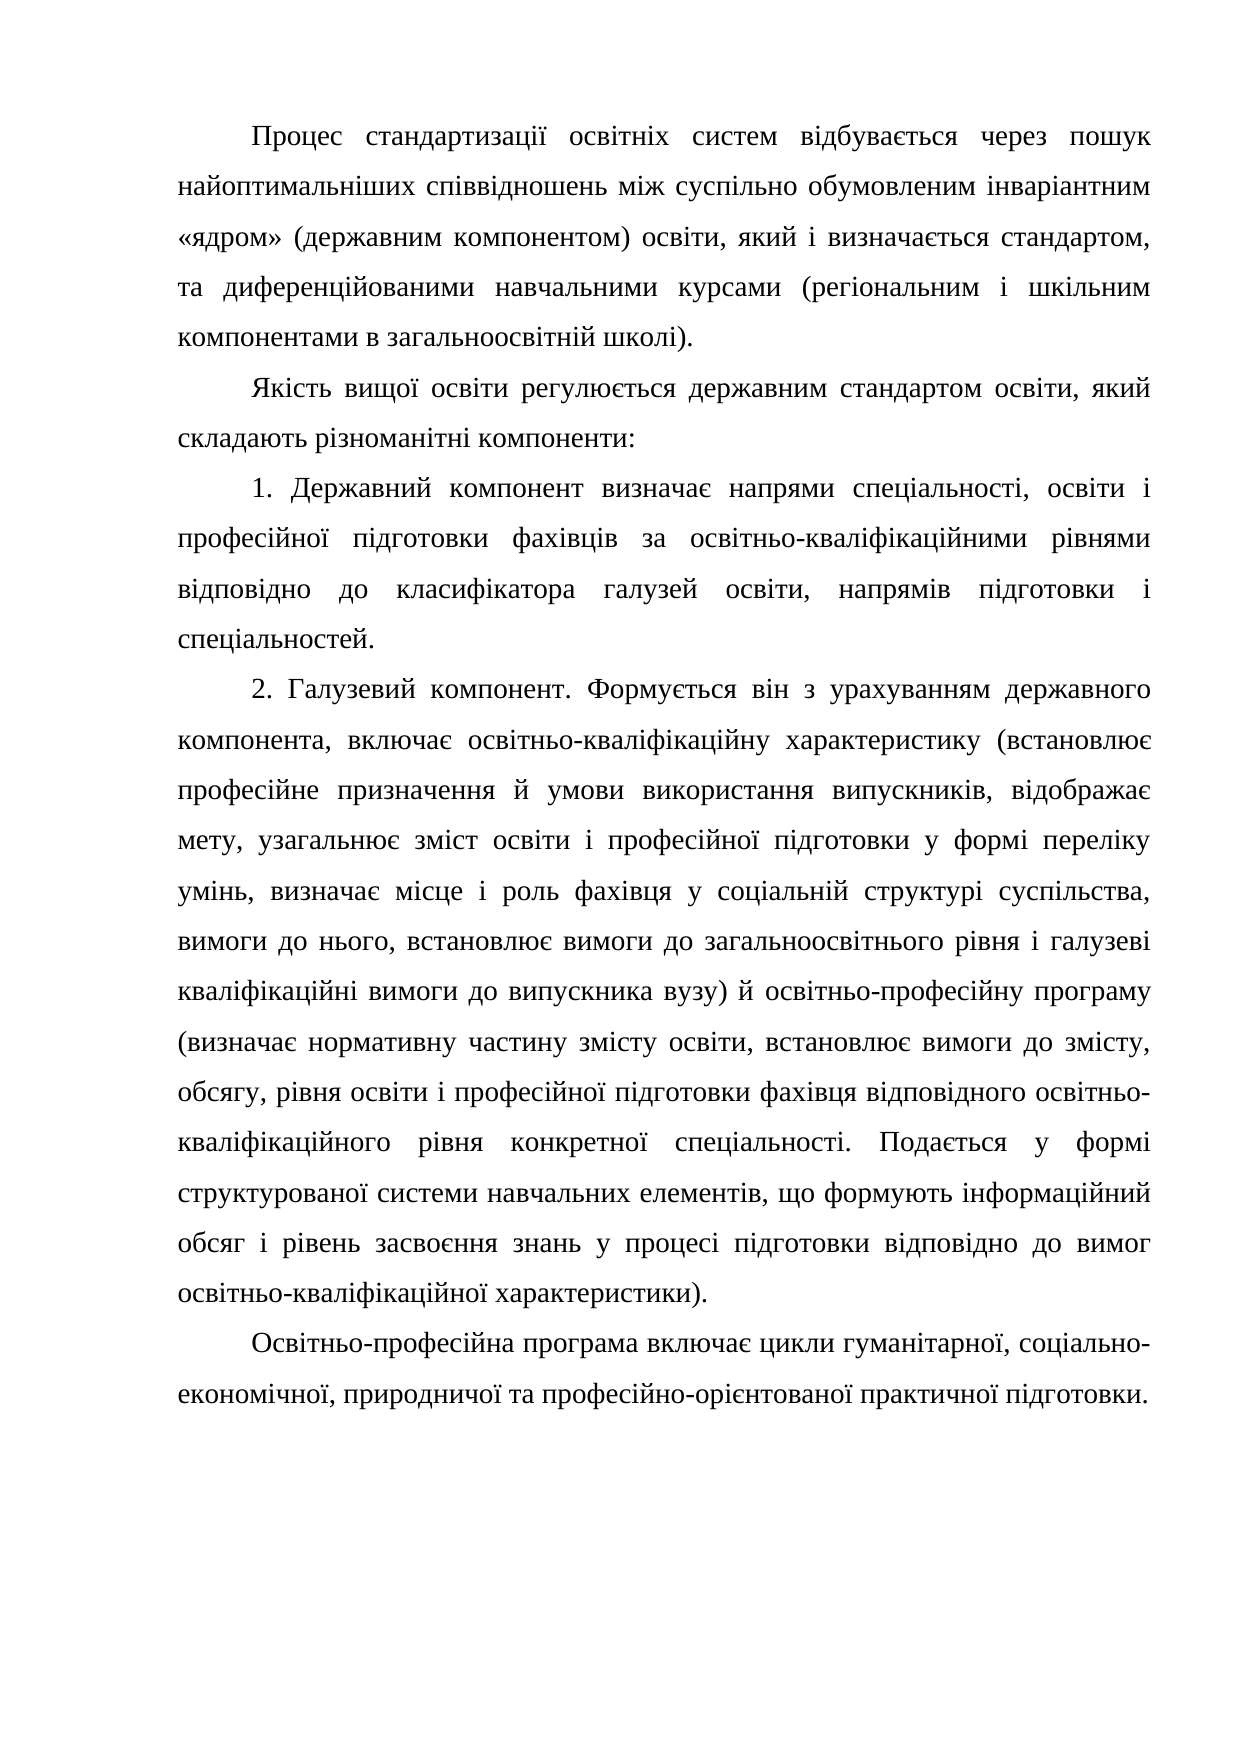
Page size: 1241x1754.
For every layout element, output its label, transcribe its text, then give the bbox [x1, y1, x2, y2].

text Освітньо-професійна програма включає цикли гуманітарної, соціально-економічної, природничої та професійно-орієнтованої практичної підготовки. [177, 1326, 1152, 1409]
text Процес стандартизації освітніх систем відбувається через пошук найоптимальніших співвідношень між суспільно обумовленим інваріантним «ядром» (державним компонентом) освіти, який і визначається стандартом, та диференційованими навчальними курсами (регіональним і шкільним компонентами в загальноосвітній школі). [177, 118, 1152, 353]
text 1. Державний компонент визначає напрями спеціальності, освіти і професійної підготовки фахівців за освітньо-кваліфікаційними рівнями відповідно до класифікатора галузей освіти, напрямів підготовки і спеціальностей. [177, 470, 1152, 655]
text Якість вищої освіти регулюється державним стандартом освіти, який складають різноманітні компоненти: [177, 370, 1152, 453]
text 2. Галузевий компонент. Формується він з урахуванням державного компонента, включає освітньо-кваліфікаційну характеристику (встановлює професійне призначення й умови використання випускників, відображає мету, узагальнює зміст освіти і професійної підготовки у формі переліку умінь, визначає місце і роль фахівця у соціальній структурі суспільства, вимоги до нього, встановлює вимоги до загальноосвітнього рівня і галузеві кваліфікаційні вимоги до випускника вузу) й освітньо-професійну програму (визначає нормативну частину змісту освіти, встановлює вимоги до змісту, обсягу, рівня освіти і професійної підготовки фахівця відповідного освітньо-кваліфікаційного рівня конкретної спеціальності. Подається у формі структурованої системи навчальних елементів, що формують інформаційний обсяг і рівень засвоєння знань у процесі підготовки відповідно до вимог освітньо-кваліфікаційної характеристики). [177, 672, 1152, 1309]
